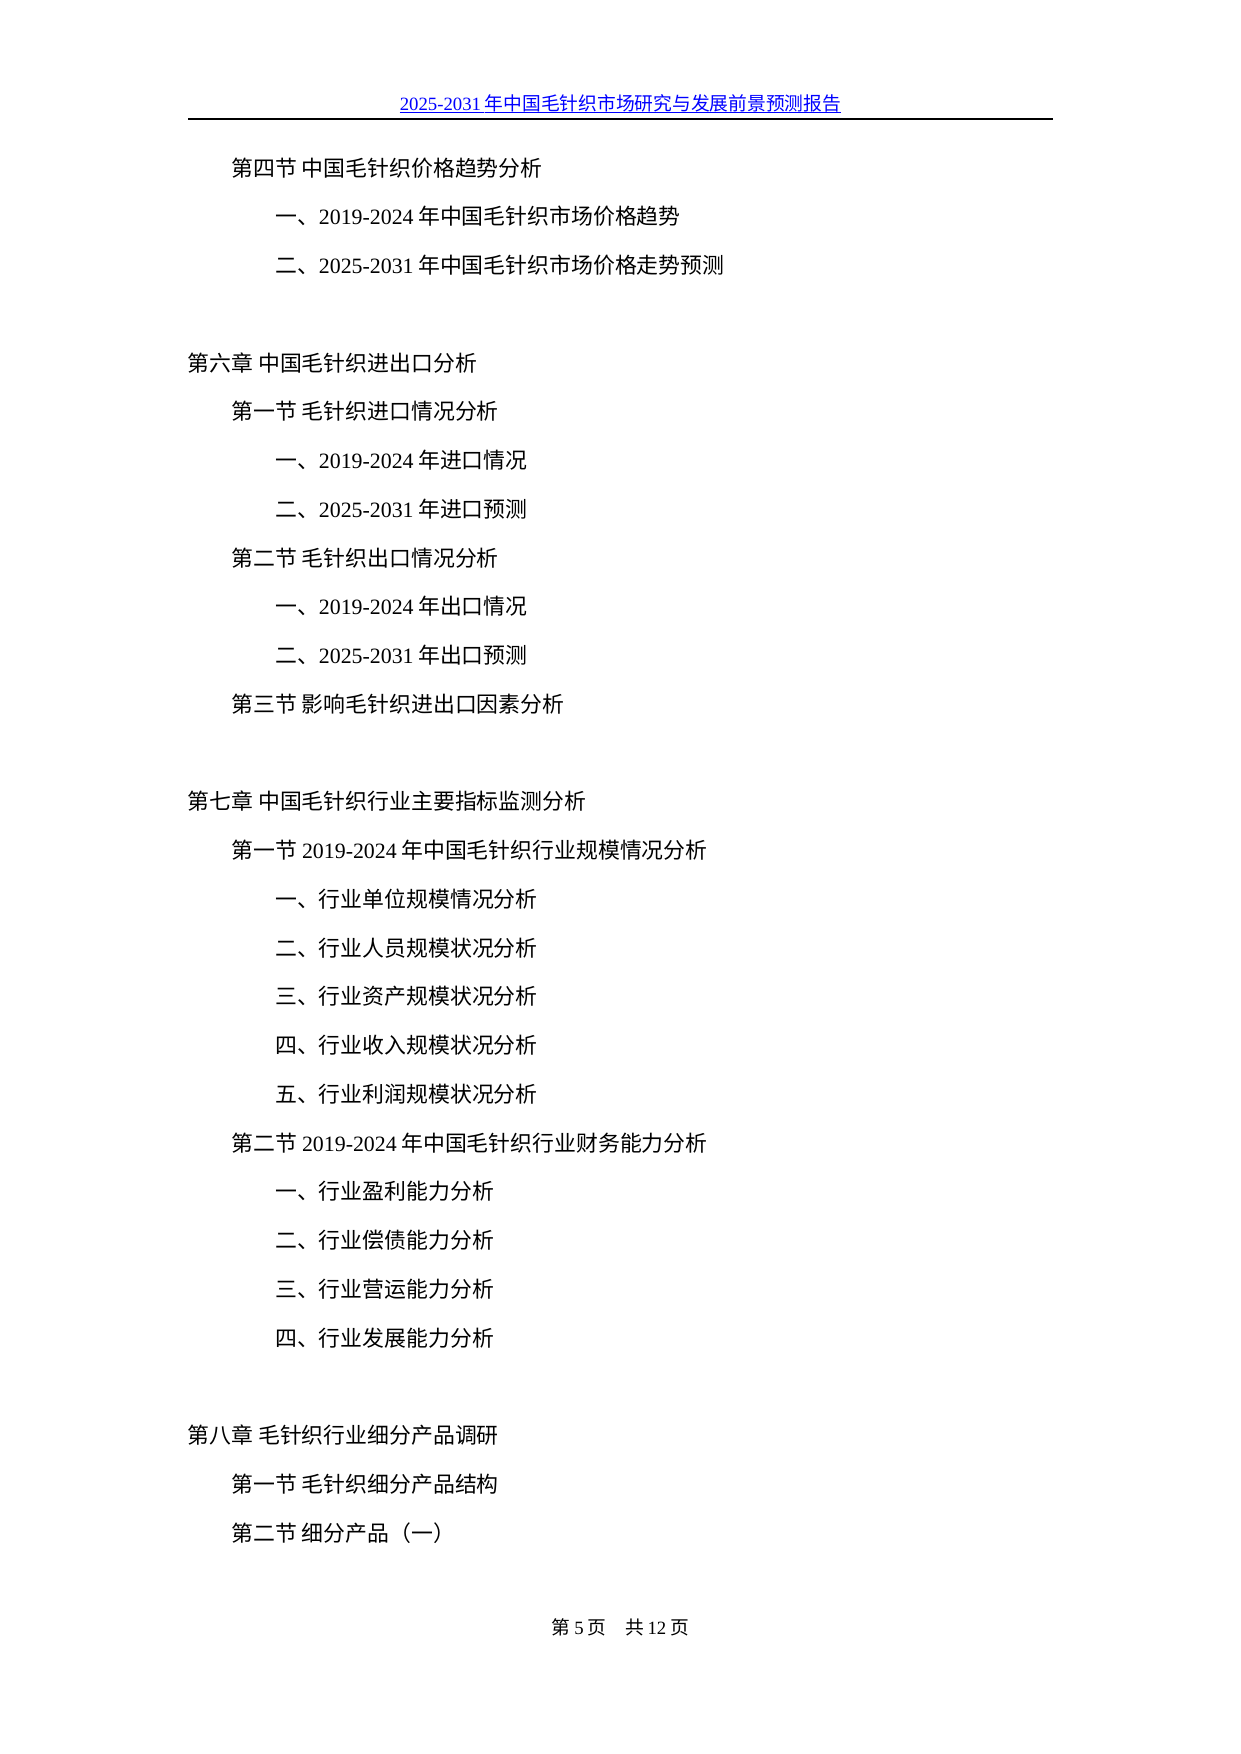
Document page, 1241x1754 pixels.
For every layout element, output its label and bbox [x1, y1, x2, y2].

text [187, 150, 1053, 1548]
